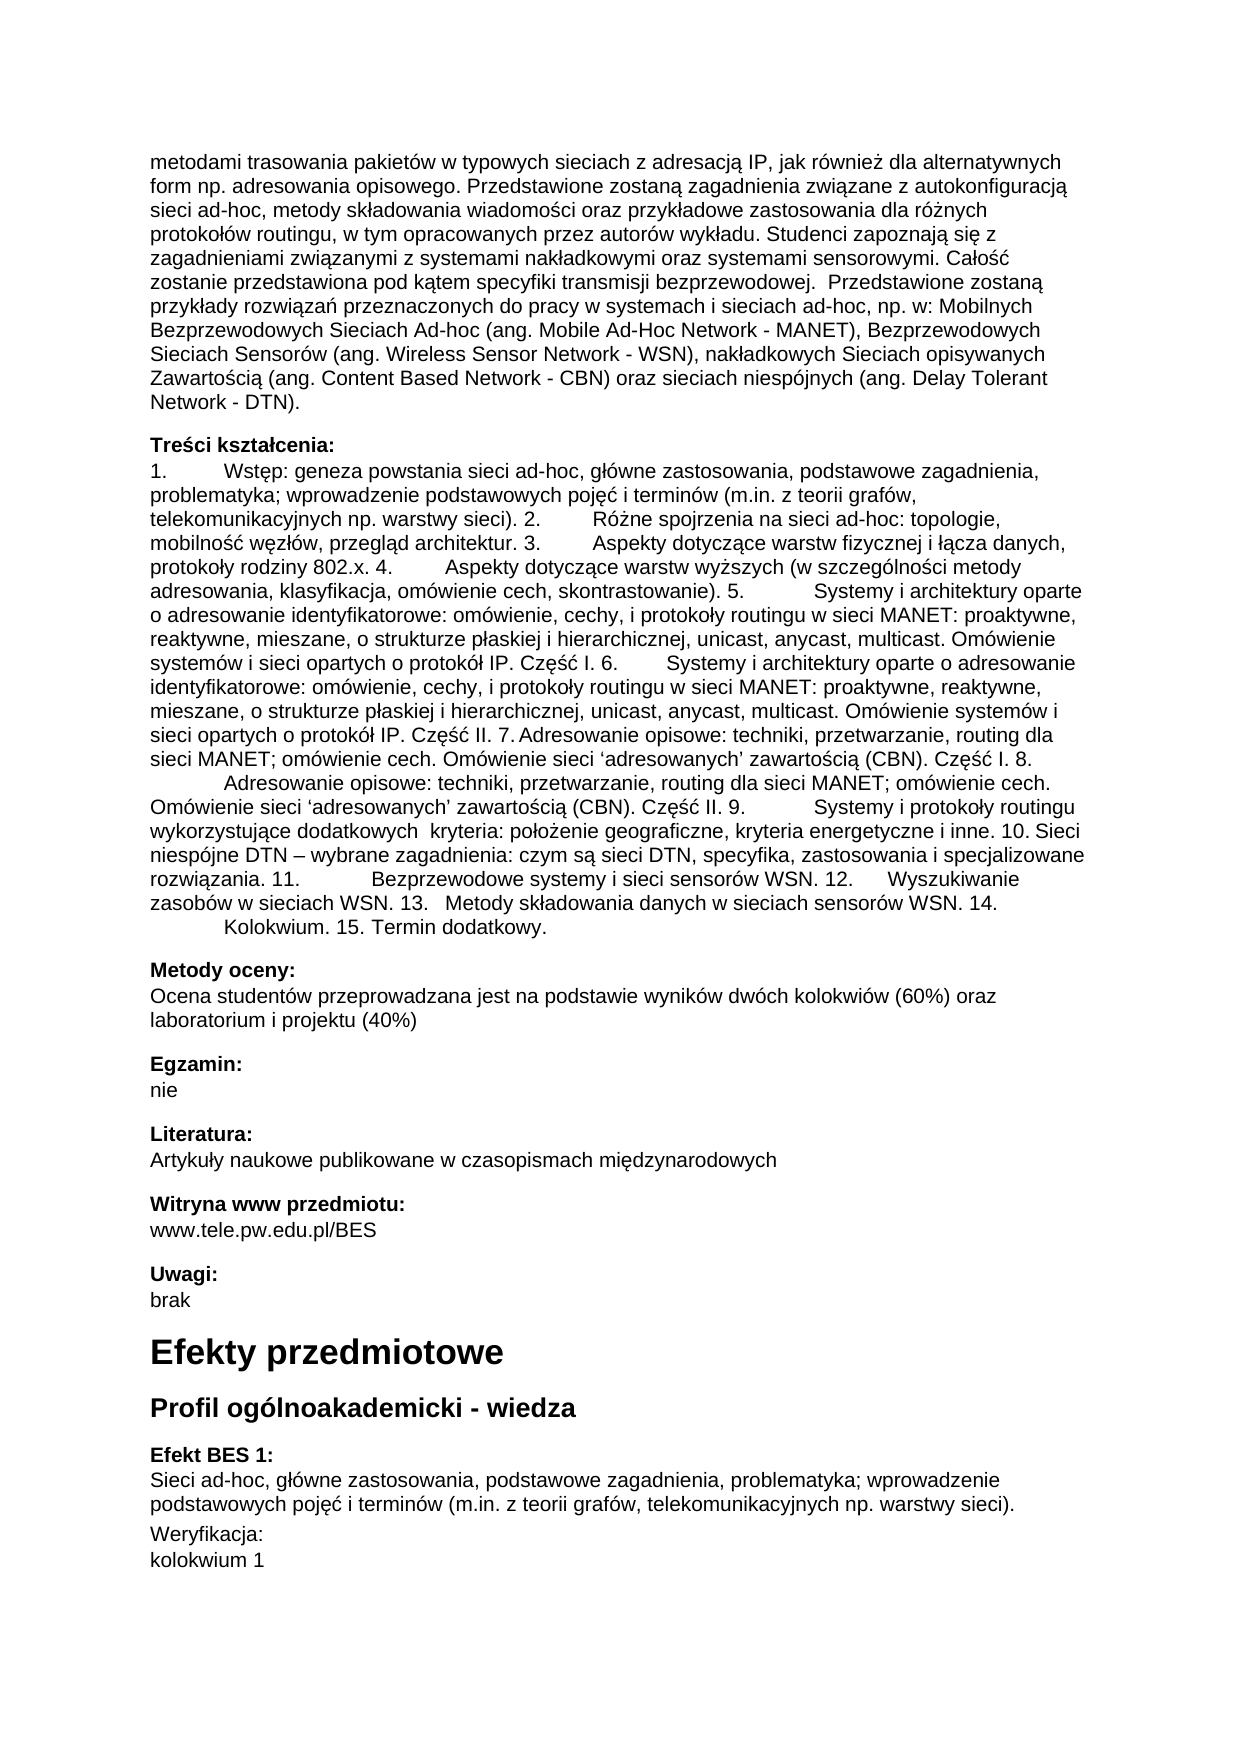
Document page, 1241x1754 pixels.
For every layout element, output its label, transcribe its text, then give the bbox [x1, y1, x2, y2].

text Efekt BES 1: [150, 1443, 1090, 1467]
subtitle Efekty przedmiotowe [150, 1331, 1090, 1372]
text Witryna www przedmiotu: [150, 1192, 1090, 1216]
text nie [150, 1078, 1090, 1102]
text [150, 150, 1090, 413]
text Ocena studentów przeprowadzana jest na podstawie wyników dwóch kolokwiów (60%) oraz laboratorium i projektu (40%) [150, 984, 1090, 1032]
text Egzamin: [150, 1052, 1090, 1076]
text Treści kształcenia: [150, 433, 1090, 457]
text 1. Wstęp: geneza powstania sieci ad-hoc, główne zastosowania, podstawowe zagadnienia, problematyka; wprowadzenie podstawowych pojęć i terminów (m.in. z teorii grafów, telekomunikacyjnych np. warstwy sieci). 2. Różne spojrzenia na sieci ad-hoc: topologie, mobilność węzłów, przegląd architektur. 3. Aspekty dotyczące warstw fizycznej i łącza danych, protokoły rodziny 802.x. 4. Aspekty dotyczące warstw wyższych (w szczególności metody adresowania, klasyfikacja, omówienie cech, skontrastowanie). 5. Systemy i architektury oparte o adresowanie identyfikatorowe: omówienie, cechy, i protokoły routingu w sieci MANET: proaktywne, reaktywne, mieszane, o strukturze płaskiej i hierarchicznej, unicast, anycast, multicast. Omówienie systemów i sieci opartych o protokół IP. Część I. 6. Systemy i architektury oparte o adresowanie identyfikatorowe: omówienie, cechy, i protokoły routingu w sieci MANET: proaktywne, reaktywne, mieszane, o strukturze płaskiej i hierarchicznej, unicast, anycast, multicast. Omówienie systemów i sieci opartych o protokół IP. Część II. 7. Adresowanie opisowe: techniki, przetwarzanie, routing dla sieci MANET; omówienie cech. Omówienie sieci ‘adresowanych’ zawartością (CBN). Część I. 8. Adresowanie opisowe: techniki, przetwarzanie, routing dla sieci MANET; omówienie cech. Omówienie sieci ‘adresowanych’ zawartością (CBN). Część II. 9. Systemy i protokoły routingu wykorzystujące dodatkowych kryteria: położenie geograficzne, kryteria energetyczne i inne. 10. Sieci niespójne DTN – wybrane zagadnienia: czym są sieci DTN, specyfika, zastosowania i specjalizowane rozwiązania. 11. Bezprzewodowe systemy i sieci sensorów WSN. 12. Wyszukiwanie zasobów w sieciach WSN. 13. Metody składowania danych w sieciach sensorów WSN. 14. Kolokwium. 15. Termin dodatkowy. [150, 459, 1090, 938]
text Literatura: [150, 1122, 1090, 1146]
text www.tele.pw.edu.pl/BES [150, 1218, 1090, 1242]
subtitle Profil ogólnoakademicki - wiedza [150, 1392, 1090, 1423]
text Uwagi: [150, 1261, 1090, 1285]
text Weryfikacja: [150, 1522, 1090, 1546]
text Artykuły naukowe publikowane w czasopismach międzynarodowych [150, 1148, 1090, 1172]
text brak [150, 1287, 1090, 1311]
text Sieci ad-hoc, główne zastosowania, podstawowe zagadnienia, problematyka; wprowadzenie podstawowych pojęć i terminów (m.in. z teorii grafów, telekomunikacyjnych np. warstwy sieci). [150, 1468, 1090, 1516]
text kolokwium 1 [150, 1548, 1090, 1572]
text Metody oceny: [150, 958, 1090, 982]
